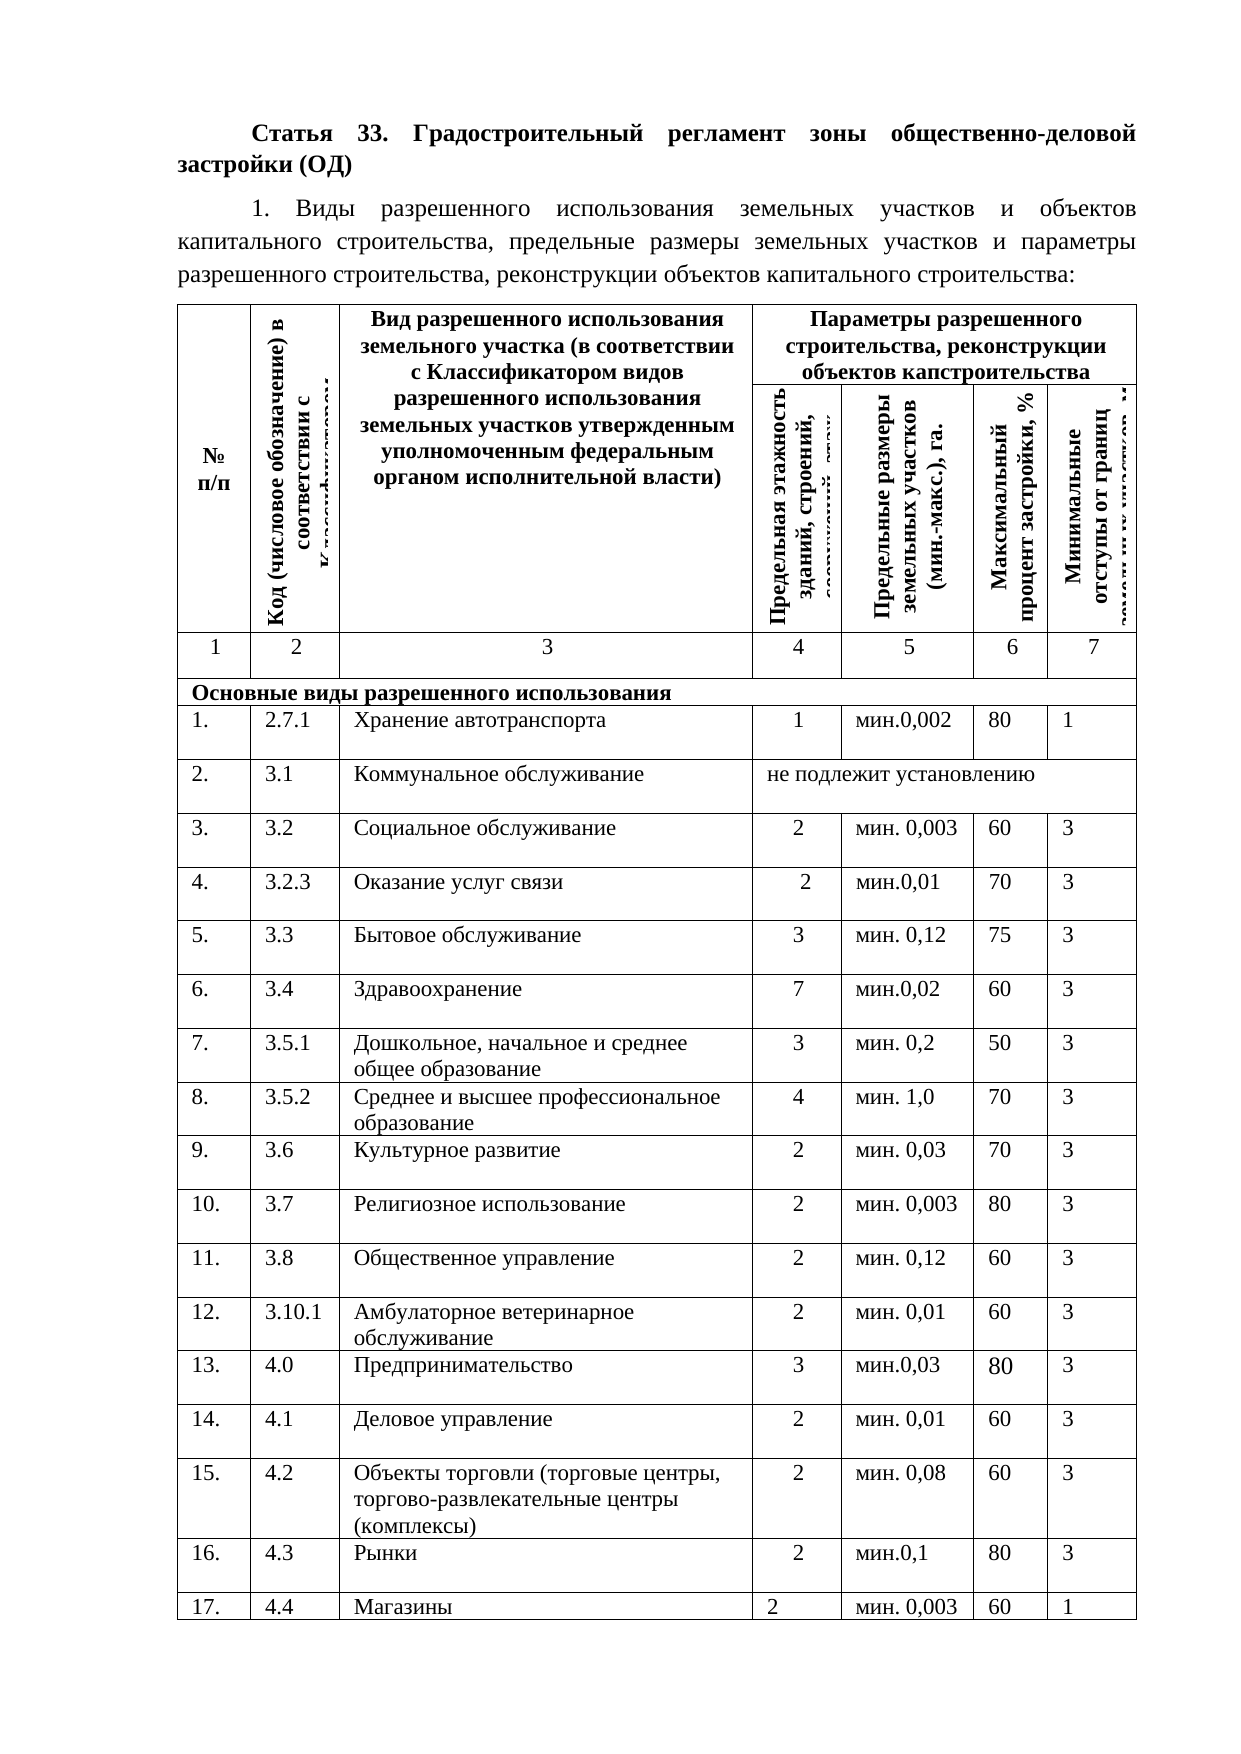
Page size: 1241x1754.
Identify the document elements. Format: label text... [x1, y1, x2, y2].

table_cell 70 [974, 1083, 1047, 1135]
table_cell Минимальные отступы от границ земельных участков, м [1048, 385, 1136, 632]
table_cell 60 [974, 814, 1047, 867]
table_cell 3.5.1 [251, 1029, 339, 1082]
table_cell 3.3 [251, 921, 339, 974]
table_cell Объекты торговли (торговые центры, торгово-развлекательные центры (комплексы) [340, 1459, 752, 1538]
table_cell 6 [974, 633, 1047, 678]
table_cell мин.0,02 [842, 975, 973, 1028]
table_cell [178, 1029, 250, 1082]
table_cell мин.0,1 [842, 1539, 973, 1592]
table_cell 3.1 [251, 760, 339, 813]
table_cell 2 [753, 1136, 841, 1189]
table_cell 4 [753, 633, 841, 678]
table_cell Среднее и высшее профессиональное образование [340, 1083, 752, 1135]
table_cell 60 [974, 1244, 1047, 1297]
table_cell 3 [753, 1351, 841, 1404]
table_cell 2 [753, 1593, 841, 1619]
table_cell [178, 1539, 250, 1592]
table_cell Предпринимательство [340, 1351, 752, 1404]
table_cell Хранение автотранспорта [340, 706, 752, 759]
table_cell 80 [974, 1539, 1047, 1592]
table_cell [178, 1298, 250, 1350]
table_cell [178, 1459, 250, 1538]
table_cell Максимальный процент застройки, % [974, 385, 1047, 632]
table_cell Общественное управление [340, 1244, 752, 1297]
table_cell Бытовое обслуживание [340, 921, 752, 974]
table_cell мин. 0,01 [842, 1405, 973, 1458]
table_cell 70 [974, 868, 1047, 920]
table_cell мин. 1,0 [842, 1083, 973, 1135]
table_cell 3 [753, 1029, 841, 1082]
table_cell 60 [974, 1459, 1047, 1538]
table_cell 2 [251, 633, 339, 678]
table_cell мин. 0,003 [842, 1593, 973, 1619]
table_cell 2 [753, 1539, 841, 1592]
table_cell 7 [1048, 633, 1136, 678]
table_cell 60 [974, 975, 1047, 1028]
table_cell 3 [1048, 1136, 1136, 1189]
table_cell мин. 0,01 [842, 1298, 973, 1350]
table_cell 3.2 [251, 814, 339, 867]
table_cell 3.8 [251, 1244, 339, 1297]
table_cell мин.0,01 [842, 868, 973, 920]
text Статья 33. Градостроительный регламент зоны общественно-деловой застройки (ОД) [177, 118, 1137, 178]
table_cell [178, 1244, 250, 1297]
table_cell [178, 1351, 250, 1404]
table_cell 3 [1048, 814, 1136, 867]
table_cell 75 [974, 921, 1047, 974]
table_cell [178, 706, 250, 759]
list Виды разрешенного использования земельных участков и объектов капитального строительства, предельные размеры земельных участков и параметры разрешенного строительства, реконструкции объектов капитального строительства: [177, 193, 1137, 287]
table_cell 3 [1048, 868, 1136, 920]
table_cell 50 [974, 1029, 1047, 1082]
table_cell 2 [753, 1459, 841, 1538]
table_cell 4.2 [251, 1459, 339, 1538]
table_cell Основные виды разрешенного использования [178, 679, 1136, 705]
table_cell мин. 0,003 [842, 1190, 973, 1243]
table_cell 3 [1048, 1029, 1136, 1082]
table_cell мин. 0,2 [842, 1029, 973, 1082]
table_cell 3.5.2 [251, 1083, 339, 1135]
table_cell 3 [1048, 1459, 1136, 1538]
table_cell [178, 1405, 250, 1458]
table_cell 2 [753, 1405, 841, 1458]
table_cell 3.4 [251, 975, 339, 1028]
table_cell 3 [1048, 1083, 1136, 1135]
table_cell 80 [974, 1190, 1047, 1243]
table_cell [178, 1136, 250, 1189]
table_cell 1 [1048, 706, 1136, 759]
table_cell 4.1 [251, 1405, 339, 1458]
table_cell 3 [1048, 1351, 1136, 1404]
table_cell Деловое управление [340, 1405, 752, 1458]
table_cell Культурное развитие [340, 1136, 752, 1189]
table_cell [178, 868, 250, 920]
table_cell Социальное обслуживание [340, 814, 752, 867]
table_cell 3.6 [251, 1136, 339, 1189]
table_cell 2 [753, 868, 841, 920]
table_cell 1 [178, 633, 250, 678]
table_cell [178, 975, 250, 1028]
table_cell 2.7.1 [251, 706, 339, 759]
table_cell 2 [753, 814, 841, 867]
table_cell [178, 1593, 250, 1619]
table_cell 3 [1048, 1244, 1136, 1297]
table_cell мин.0,03 [842, 1351, 973, 1404]
table_cell не подлежит установлению [753, 760, 1136, 813]
table_cell мин. 0,12 [842, 921, 973, 974]
table_cell 4 [753, 1083, 841, 1135]
table_cell 3 [1048, 1539, 1136, 1592]
table_cell 3 [1048, 1190, 1136, 1243]
table_cell 2 [753, 1190, 841, 1243]
table_cell [178, 921, 250, 974]
table_cell мин.0,002 [842, 706, 973, 759]
table_cell 60 [974, 1405, 1047, 1458]
table_cell мин. 0,003 [842, 814, 973, 867]
table_cell 4.0 [251, 1351, 339, 1404]
table_header № п/п [178, 305, 250, 632]
table_cell 70 [974, 1136, 1047, 1189]
table_cell 3.2.3 [251, 868, 339, 920]
table_cell [178, 814, 250, 867]
table_cell Предельная этажность зданий, строений, сооружений, этаж [753, 385, 841, 632]
table_cell мин. 0,12 [842, 1244, 973, 1297]
table_cell Дошкольное, начальное и среднее общее образование [340, 1029, 752, 1082]
table_cell мин. 0,08 [842, 1459, 973, 1538]
table_cell 3 [753, 921, 841, 974]
table_cell 60 [974, 1298, 1047, 1350]
table_cell Здравоохранение [340, 975, 752, 1028]
table_cell Магазины [340, 1593, 752, 1619]
table_header Код (числовое обозначение) в соответствии с Классификатором [251, 305, 339, 632]
table_cell Амбулаторное ветеринарное обслуживание [340, 1298, 752, 1350]
table_cell Религиозное использование [340, 1190, 752, 1243]
table_cell 1 [753, 706, 841, 759]
table_cell 3.7 [251, 1190, 339, 1243]
table_cell [178, 1083, 250, 1135]
table_cell 3 [340, 633, 752, 678]
table_cell мин. 0,03 [842, 1136, 973, 1189]
table_cell 80 [974, 1351, 1047, 1404]
table_cell 3 [1048, 921, 1136, 974]
table_cell Оказание услуг связи [340, 868, 752, 920]
table_cell 3 [1048, 1298, 1136, 1350]
table_cell Рынки [340, 1539, 752, 1592]
table_cell 2 [753, 1244, 841, 1297]
table_cell Коммунальное обслуживание [340, 760, 752, 813]
table_cell [178, 760, 250, 813]
table_cell 3 [1048, 975, 1136, 1028]
table_cell Предельные размеры земельных участков (мин.-макс.), га. [842, 385, 973, 632]
table_cell 3.10.1 [251, 1298, 339, 1350]
table_cell 4.3 [251, 1539, 339, 1592]
table_header Вид разрешенного использования земельного участка (в соответствии с Классификатором видов разрешенного использования земельных участков утвержденным уполномоченным федеральным органом исполнительной власти) [340, 305, 752, 632]
table_cell 60 [974, 1593, 1047, 1619]
table_header Параметры разрешенного строительства, реконструкции объектов капстроительства [753, 305, 1136, 384]
table_cell [178, 1190, 250, 1243]
table_cell 7 [753, 975, 841, 1028]
table_cell 80 [974, 706, 1047, 759]
table_cell 1 [1048, 1593, 1136, 1619]
table_cell 3 [1048, 1405, 1136, 1458]
table_cell 4.4 [251, 1593, 339, 1619]
table_cell 5 [842, 633, 973, 678]
table_cell 2 [753, 1298, 841, 1350]
